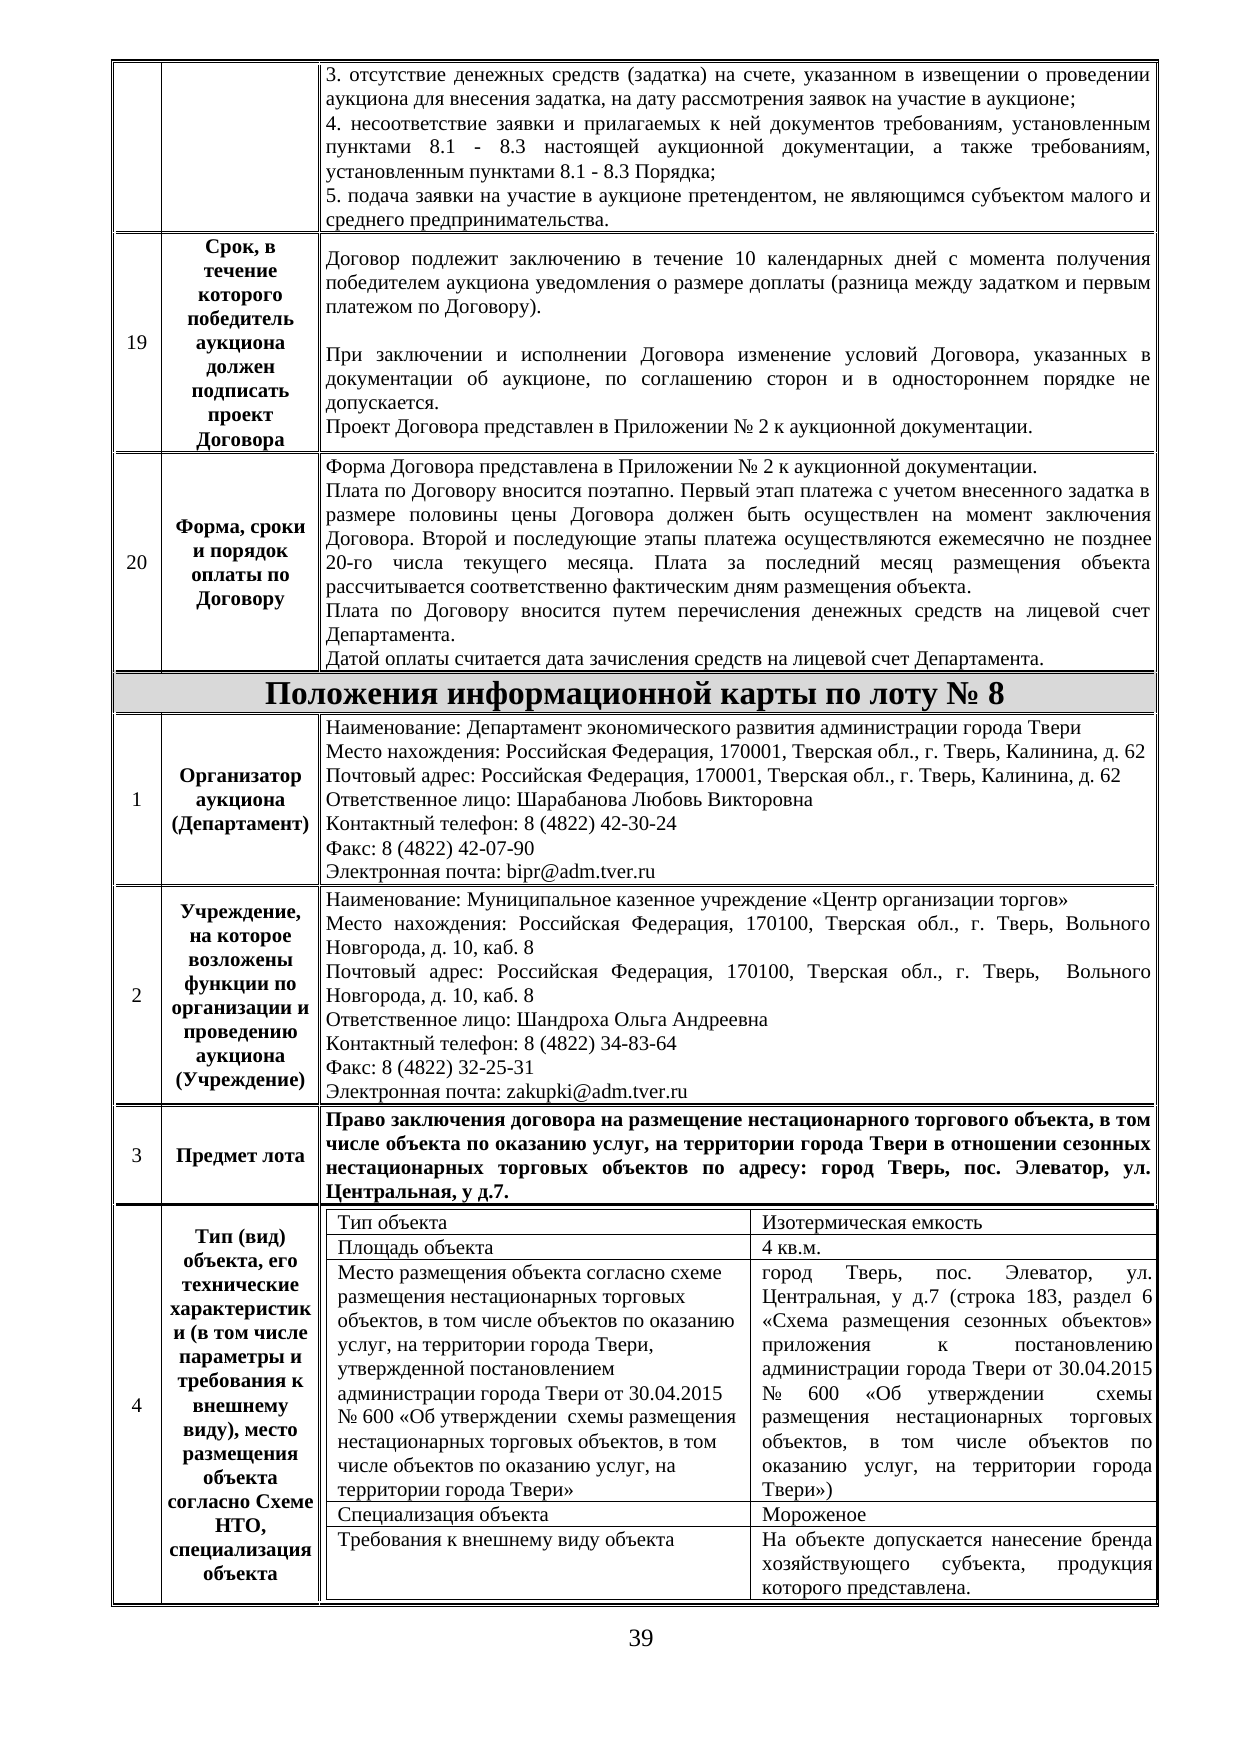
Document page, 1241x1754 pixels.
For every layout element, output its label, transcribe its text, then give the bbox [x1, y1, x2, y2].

table_cell Форма Договора представлена в Приложении № 2 к аукционной документации. Плата по Договору вносится поэтапно. Первый этап платежа с учетом внесенного задатка в размере половины цены Договора должен быть осуществлен на момент заключения Договора. Второй и последующие этапы платежа осуществляются ежемесячно не позднее 20-го числа текущего месяца. Плата за последний месяц размещения объекта рассчитывается соответственно фактическим дням размещения объекта. Плата по Договору вносится путем перечисления денежных средств на лицевой счет Департамента. Датой оплаты считается дата зачисления средств на лицевой счет Департамента. [320, 451, 1157, 670]
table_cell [320, 63, 1156, 231]
table_cell Положения информационной карты по лоту № 8 [114, 670, 1156, 712]
table_cell Форма, сроки и порядок оплаты по Договору [162, 454, 318, 670]
table_cell Срок, в течение которого победитель аукциона должен подписать проект Договора [162, 234, 318, 451]
table_cell 20 [112, 451, 161, 670]
table_cell 3 [114, 1103, 161, 1203]
table_cell Организатор аукциона (Департамент) [162, 715, 318, 883]
table_cell [320, 1203, 1157, 1603]
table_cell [162, 63, 320, 231]
table_cell Наименование: Департамент экономического развития администрации города Твери Место нахождения: Российская Федерация, 170001, Тверская обл., г. Тверь, Калинина, д. 62 Почтовый адрес: Российская Федерация, 170001, Тверская обл., г. Тверь, Калинина, д. 62 Ответственное лицо: Шарабанова Любовь Викторовна Контактный телефон: 8 (4822) 42-30-24 Факс: 8 (4822) 42-07-90 Электронная почта: bipr@adm.tver.ru [320, 712, 1157, 883]
table_cell 4 [112, 1203, 161, 1603]
table_cell Учреждение, на которое возложены функции по организации и проведению аукциона (Учреждение) [162, 887, 318, 1103]
table_cell Предмет лота [162, 1107, 318, 1203]
table_cell 1 [112, 712, 161, 883]
table_cell 19 [112, 231, 161, 451]
table_cell Право заключения договора на размещение нестационарного торгового объекта, в том числе объекта по оказанию услуг, на территории города Твери в отношении сезонных нестационарных торговых объектов по адресу: город Тверь, пос. Элеватор, ул. Центральная, у д.7. [321, 1103, 1156, 1203]
table_cell Наименование: Муниципальное казенное учреждение «Центр организации торгов» Место нахождения: Российская Федерация, 170100, Тверская обл., г. Тверь, Вольного Новгорода, д. 10, каб. 8 Почтовый адрес: Российская Федерация, 170100, Тверская обл., г. Тверь, Вольного Новгорода, д. 10, каб. 8 Ответственное лицо: Шандроха Ольга Андреевна Контактный телефон: 8 (4822) 34-83-64 Факс: 8 (4822) 32-25-31 Электронная почта: zakupki@adm.tver.ru [321, 884, 1156, 1103]
table_cell Тип (вид) объекта, его технические характеристики (в том числе параметры и требования к внешнему виду), место размещения объекта согласно Схеме НТО, специализация объекта [162, 1206, 320, 1603]
table_cell 2 [114, 884, 161, 1103]
table_cell 18 [114, 63, 161, 231]
table_cell Договор подлежит заключению в течение 10 календарных дней с момента получения победителем аукциона уведомления о размере доплаты (разница между задатком и первым платежом по Договору). При заключении и исполнении Договора изменение условий Договора, указанных в документации об аукционе, по соглашению сторон и в одностороннем порядке не допускается. Проект Договора представлен в Приложении № 2 к аукционной документации. [320, 231, 1157, 451]
